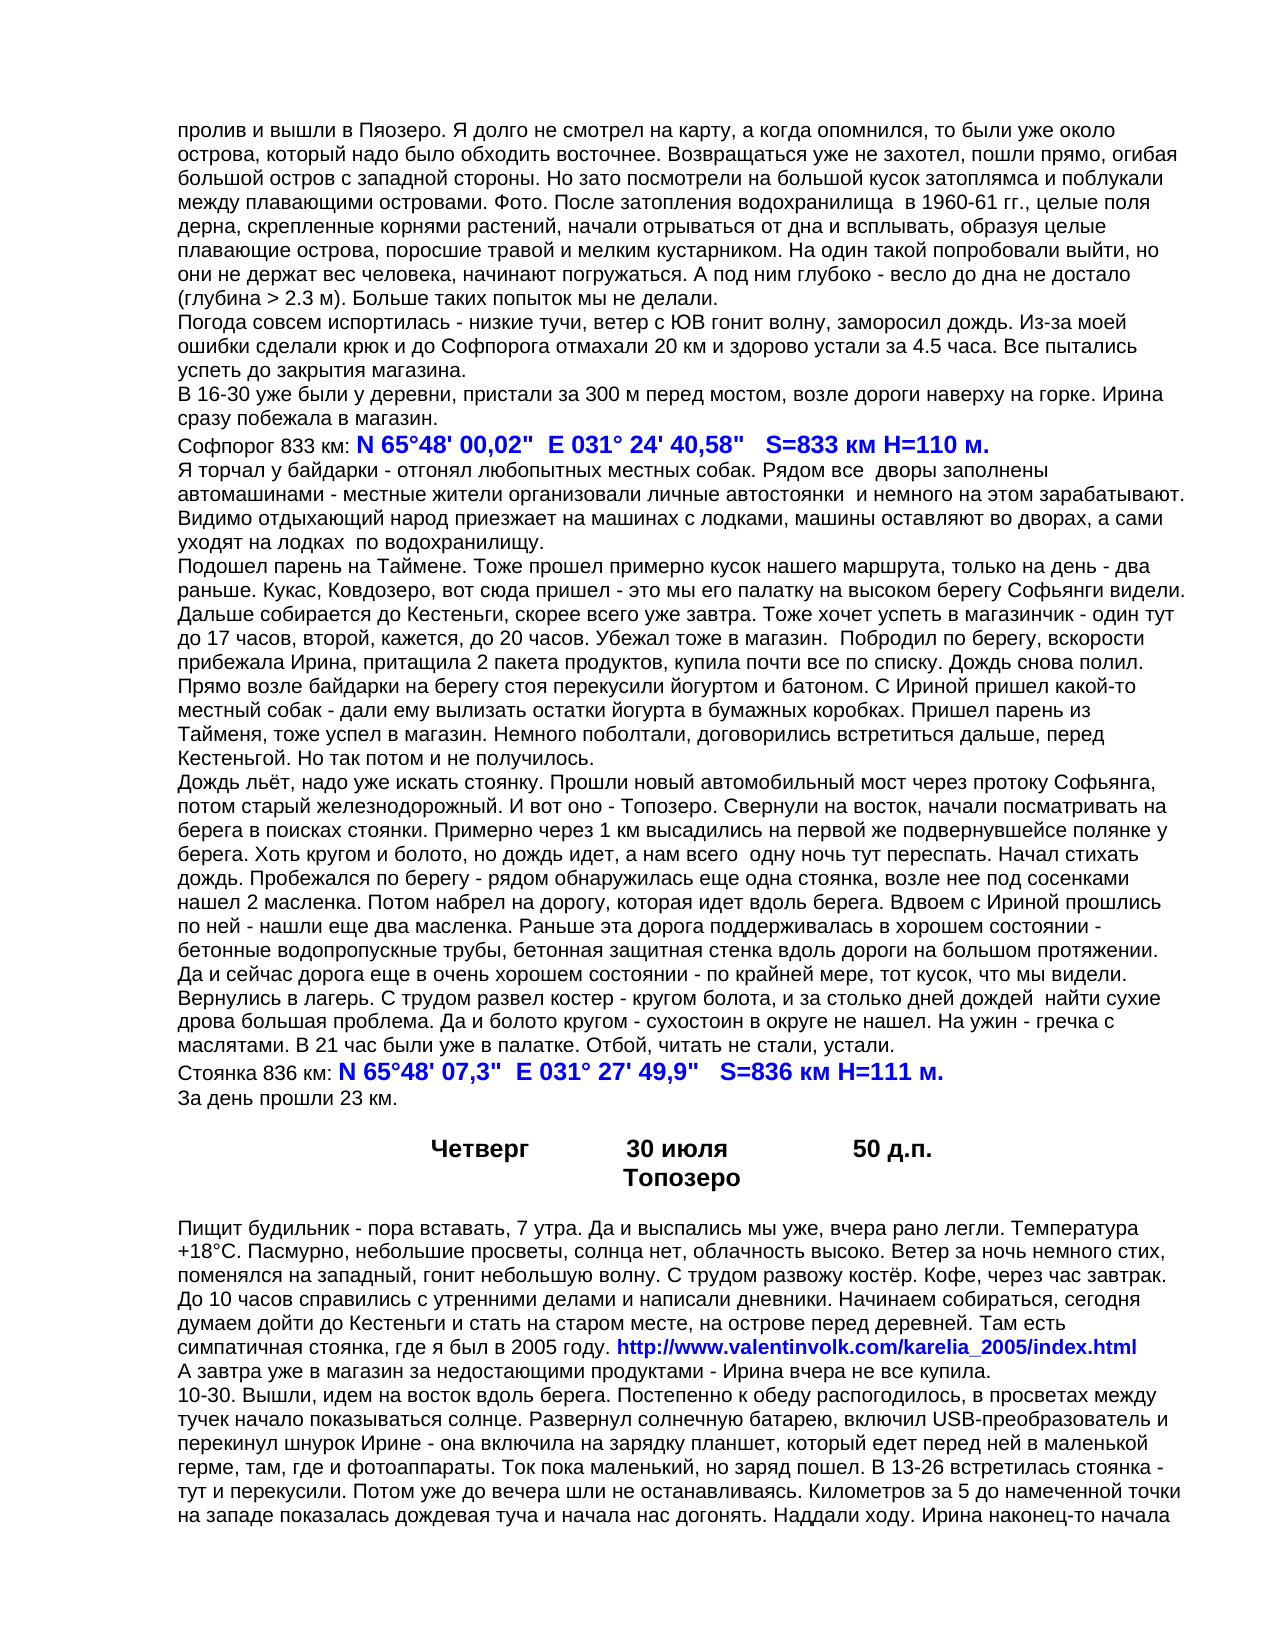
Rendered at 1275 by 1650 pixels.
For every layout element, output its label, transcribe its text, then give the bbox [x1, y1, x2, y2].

text Подошел парень на Таймене. Тоже прошел примерно кусок нашего маршрута, только на день - два раньше. Кукас, Ковдозеро, вот сюда пришел - это мы его палатку на высоком берегу Софьянги видели. Дальше собирается до Кестеньги, скорее всего уже завтра. Тоже хочет успеть в магазинчик - один тут до 17 часов, второй, кажется, до 20 часов. Убежал тоже в магазин. Побродил по берегу, вскорости прибежала Ирина, притащила 2 пакета продуктов, купила почти все по списку. Дождь снова полил. Прямо возле байдарки на берегу стоя перекусили йогуртом и батоном. С Ириной пришел какой-то местный собак - дали ему вылизать остатки йогурта в бумажных коробках. Пришел парень из Тайменя, тоже успел в магазин. Немного поболтали, договорились встретиться дальше, перед Кестеньгой. Но так потом и не получилось. [177, 554, 1186, 770]
text Стоянка 836 км: N 65°48' 07,3" E 031° 27' 49,9" S=836 км Н=111 м. [177, 1057, 1186, 1086]
text Софпорог 833 км: N 65°48' 00,02" E 031° 24' 40,58" S=833 км Н=110 м. [177, 429, 1186, 458]
text За день прошли 23 км. [177, 1086, 1186, 1110]
text Четверг 30 июля 50 д.п. [177, 1134, 1186, 1163]
text Топозеро [177, 1163, 1186, 1191]
text Пищит будильник - пора вставать, 7 утра. Да и выспались мы уже, вчера рано легли. Температура +18°C. Пасмурно, небольшие просветы, солнца нет, облачность высоко. Ветер за ночь немного стих, поменялся на западный, гонит небольшую волну. С трудом развожу костёр. Кофе, через час завтрак. До 10 часов справились с утренними делами и написали дневники. Начинаем собираться, сегодня думаем дойти до Кестеньги и стать на старом месте, на острове перед деревней. Там есть симпатичная стоянка, где я был в 2005 году. http://www.valentinvolk.com/karelia_2005/index.html [177, 1215, 1186, 1359]
text Погода совсем испортилась - низкие тучи, ветер с ЮВ гонит волну, заморосил дождь. Из-за моей ошибки сделали крюк и до Софпорога отмахали 20 км и здорово устали за 4.5 часа. Все пытались успеть до закрытия магазина. [177, 310, 1186, 382]
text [177, 1383, 1186, 1527]
text Дождь льёт, надо уже искать стоянку. Прошли новый автомобильный мост через протоку Софьянга, потом старый железнодорожный. И вот оно - Топозеро. Свернули на восток, начали посматривать на берега в поисках стоянки. Примерно через 1 км высадились на первой же подвернувшейсе полянке у берега. Хоть кругом и болото, но дождь идет, а нам всего одну ночь тут переспать. Начал стихать дождь. Пробежался по берегу - рядом обнаружилась еще одна стоянка, возле нее под сосенками нашел 2 масленка. Потом набрел на дорогу, которая идет вдоль берега. Вдвоем с Ириной прошлись по ней - нашли еще два масленка. Раньше эта дорога поддерживалась в хорошем состоянии - бетонные водопропускные трубы, бетонная защитная стенка вдоль дороги на большом протяжении. Да и сейчас дорога еще в очень хорошем состоянии - по крайней мере, тот кусок, что мы видели. Вернулись в лагерь. С трудом развел костер - кругом болота, и за столько дней дождей найти сухие дрова большая проблема. Да и болото кругом - сухостоин в округе не нашел. На ужин - гречка с маслятами. В 21 час были уже в палатке. Отбой, читать не стали, устали. [177, 770, 1186, 1057]
text Я торчал у байдарки - отгонял любопытных местных собак. Рядом все дворы заполнены автомашинами - местные жители организовали личные автостоянки и немного на этом зарабатывают. Видимо отдыхающий народ приезжает на машинах с лодками, машины оставляют во дворах, а сами уходят на лодках по водохранилищу. [177, 458, 1186, 554]
text А завтра уже в магазин за недостающими продуктами - Ирина вчера не все купила. [177, 1359, 1186, 1383]
text В 16-30 уже были у деревни, пристали за 300 м перед мостом, возле дороги наверху на горке. Ирина сразу побежала в магазин. [177, 382, 1186, 429]
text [177, 118, 1186, 310]
